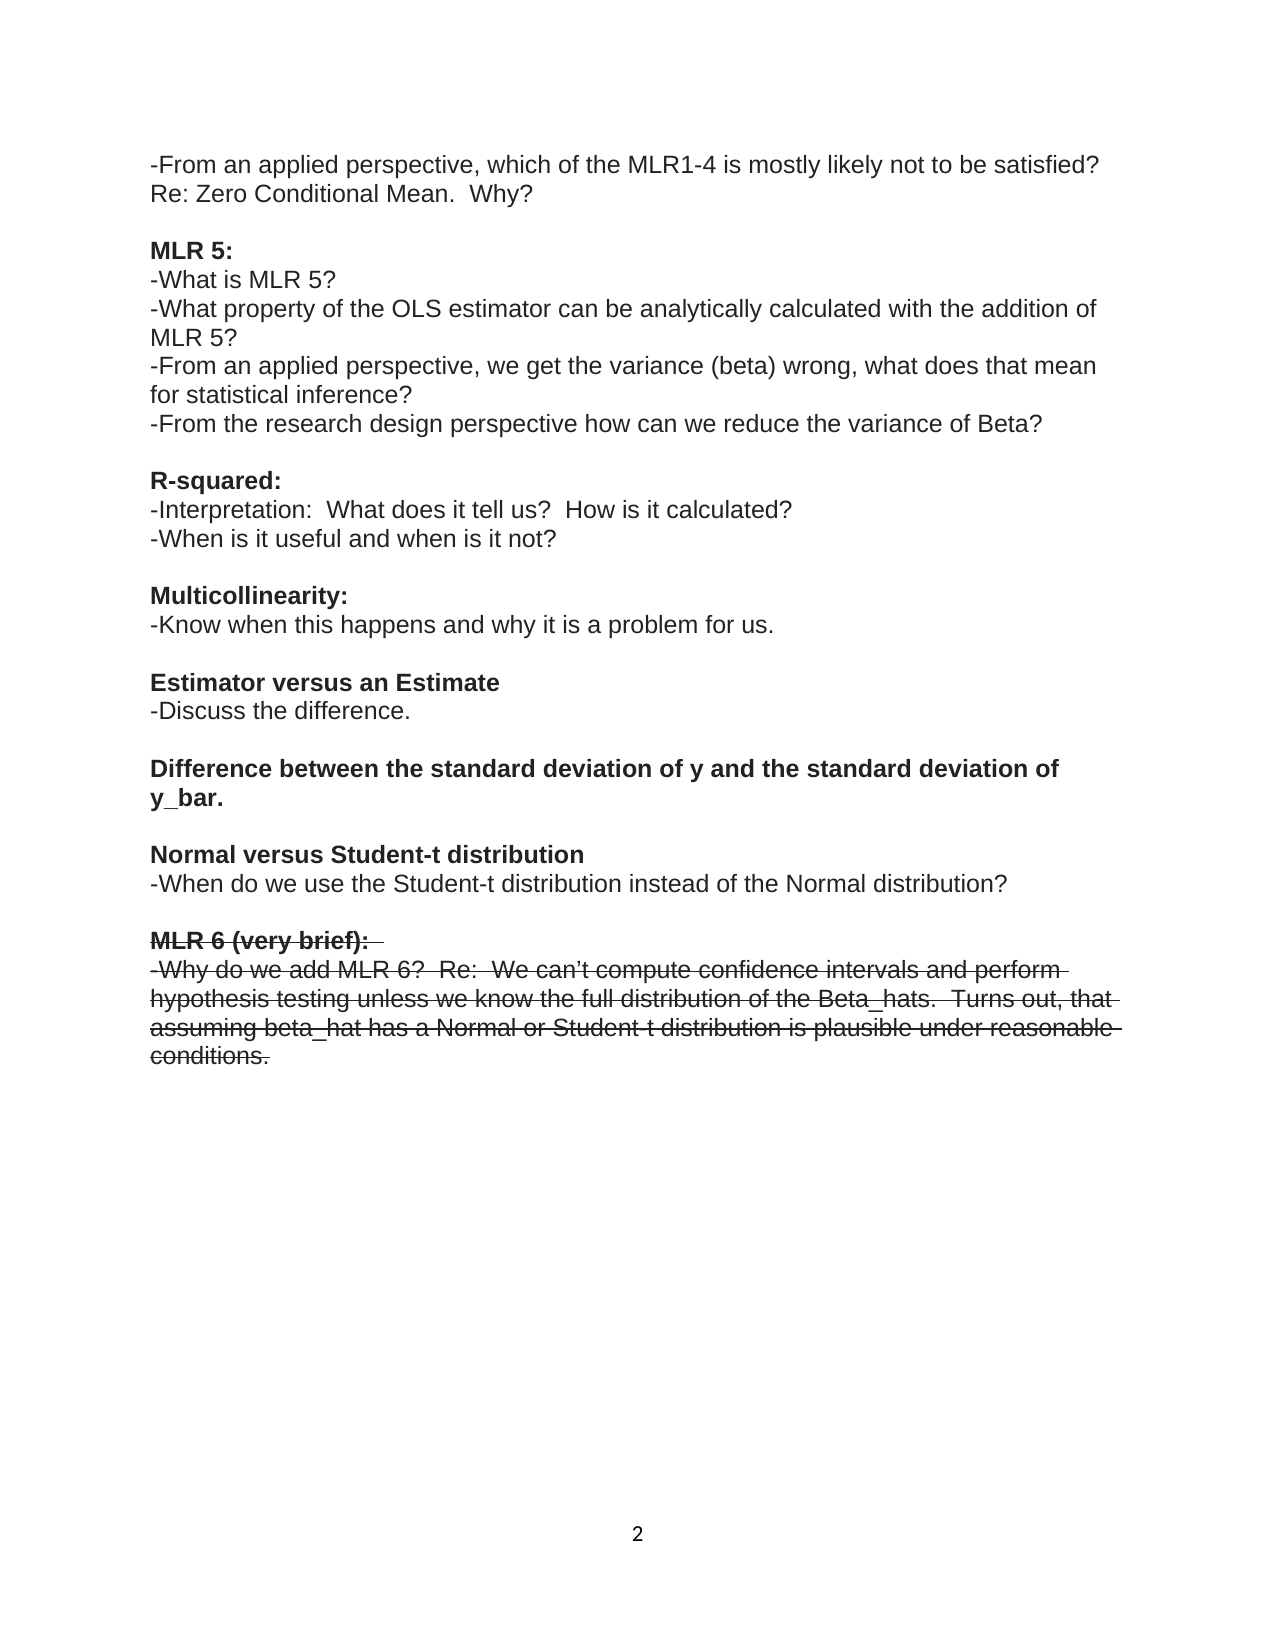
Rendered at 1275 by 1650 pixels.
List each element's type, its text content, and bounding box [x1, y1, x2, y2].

text -From the research design perspective how can we reduce the variance of Beta? [150, 409, 1125, 437]
text Estimator versus an Estimate [150, 667, 1125, 696]
text MLR 6 (very brief): [150, 926, 1125, 955]
text -Why do we add MLR 6? Re: We can’t compute confidence intervals and perform hypothesis testing unless we know the full distribution of the Beta_hats. Turns out, that assuming beta_hat has a Normal or Student-t distribution is plausible under reasonable conditions. [150, 955, 1125, 1070]
text Difference between the standard deviation of y and the standard deviation of y_bar. [150, 754, 1125, 811]
text -Know when this happens and why it is a problem for us. [150, 610, 1125, 639]
text -From an applied perspective, which of the MLR1-4 is mostly likely not to be satisfied? [150, 150, 1125, 179]
text -What property of the OLS estimator can be analytically calculated with the addition of MLR 5? [150, 294, 1125, 351]
text Re: Zero Conditional Mean. Why? [150, 179, 1125, 207]
text -When is it useful and when is it not? [150, 524, 1125, 552]
text -Interpretation: What does it tell us? How is it calculated? [150, 495, 1125, 524]
text -From an applied perspective, we get the variance (beta) wrong, what does that mean for statistical inference? [150, 351, 1125, 409]
text -Discuss the difference. [150, 696, 1125, 725]
text -What is MLR 5? [150, 265, 1125, 294]
text -When do we use the Student-t distribution instead of the Normal distribution? [150, 869, 1125, 897]
text MLR 5: [150, 236, 1125, 265]
text R-squared: [150, 466, 1125, 495]
text Multicollinearity: [150, 581, 1125, 610]
text Normal versus Student-t distribution [150, 840, 1125, 869]
